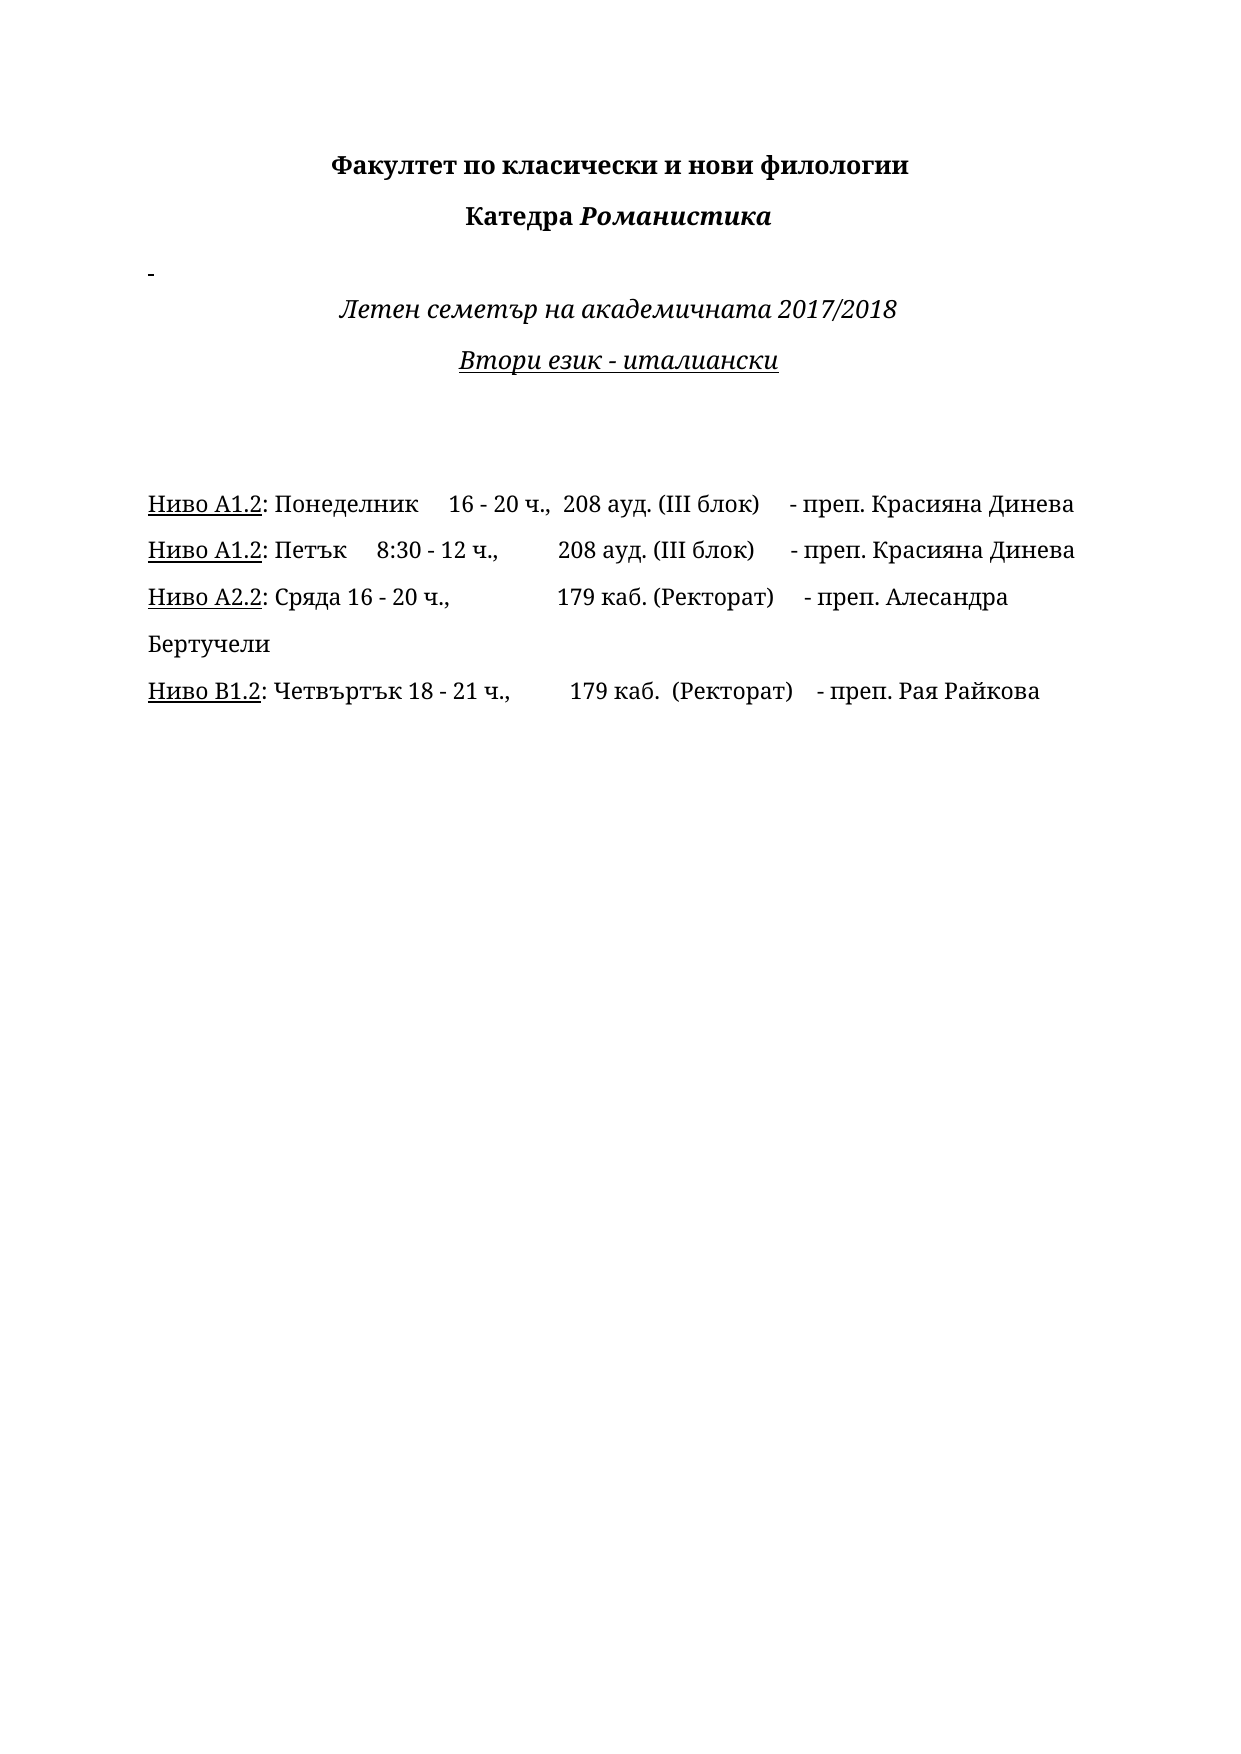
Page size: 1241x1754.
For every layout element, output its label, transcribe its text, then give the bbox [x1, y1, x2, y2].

text Ниво A1.2: Понеделник 16 - 20 ч., 208 ауд. (III блок) - преп. Красияна Динева [148, 487, 1093, 519]
text Ниво A1.2: Петък 8:30 - 12 ч., 208 ауд. (III блок) - преп. Красияна Динева [148, 534, 1093, 566]
text Летен семетър на академичната 2017/2018 [148, 292, 1093, 326]
text Катедра Романистика [148, 199, 1093, 233]
text Ниво А2.2: Сряда 16 - 20 ч., 179 каб. (Ректорат) - преп. Алесандра Бертучели Ниво В1.2: Четвъртък 18 - 21 ч., 179 каб. (Ректорат) - преп. Рая Райкова [148, 581, 1093, 706]
text Факултет по класически и нови филологии [148, 148, 1093, 182]
text Втори език - италиански [148, 343, 1093, 377]
